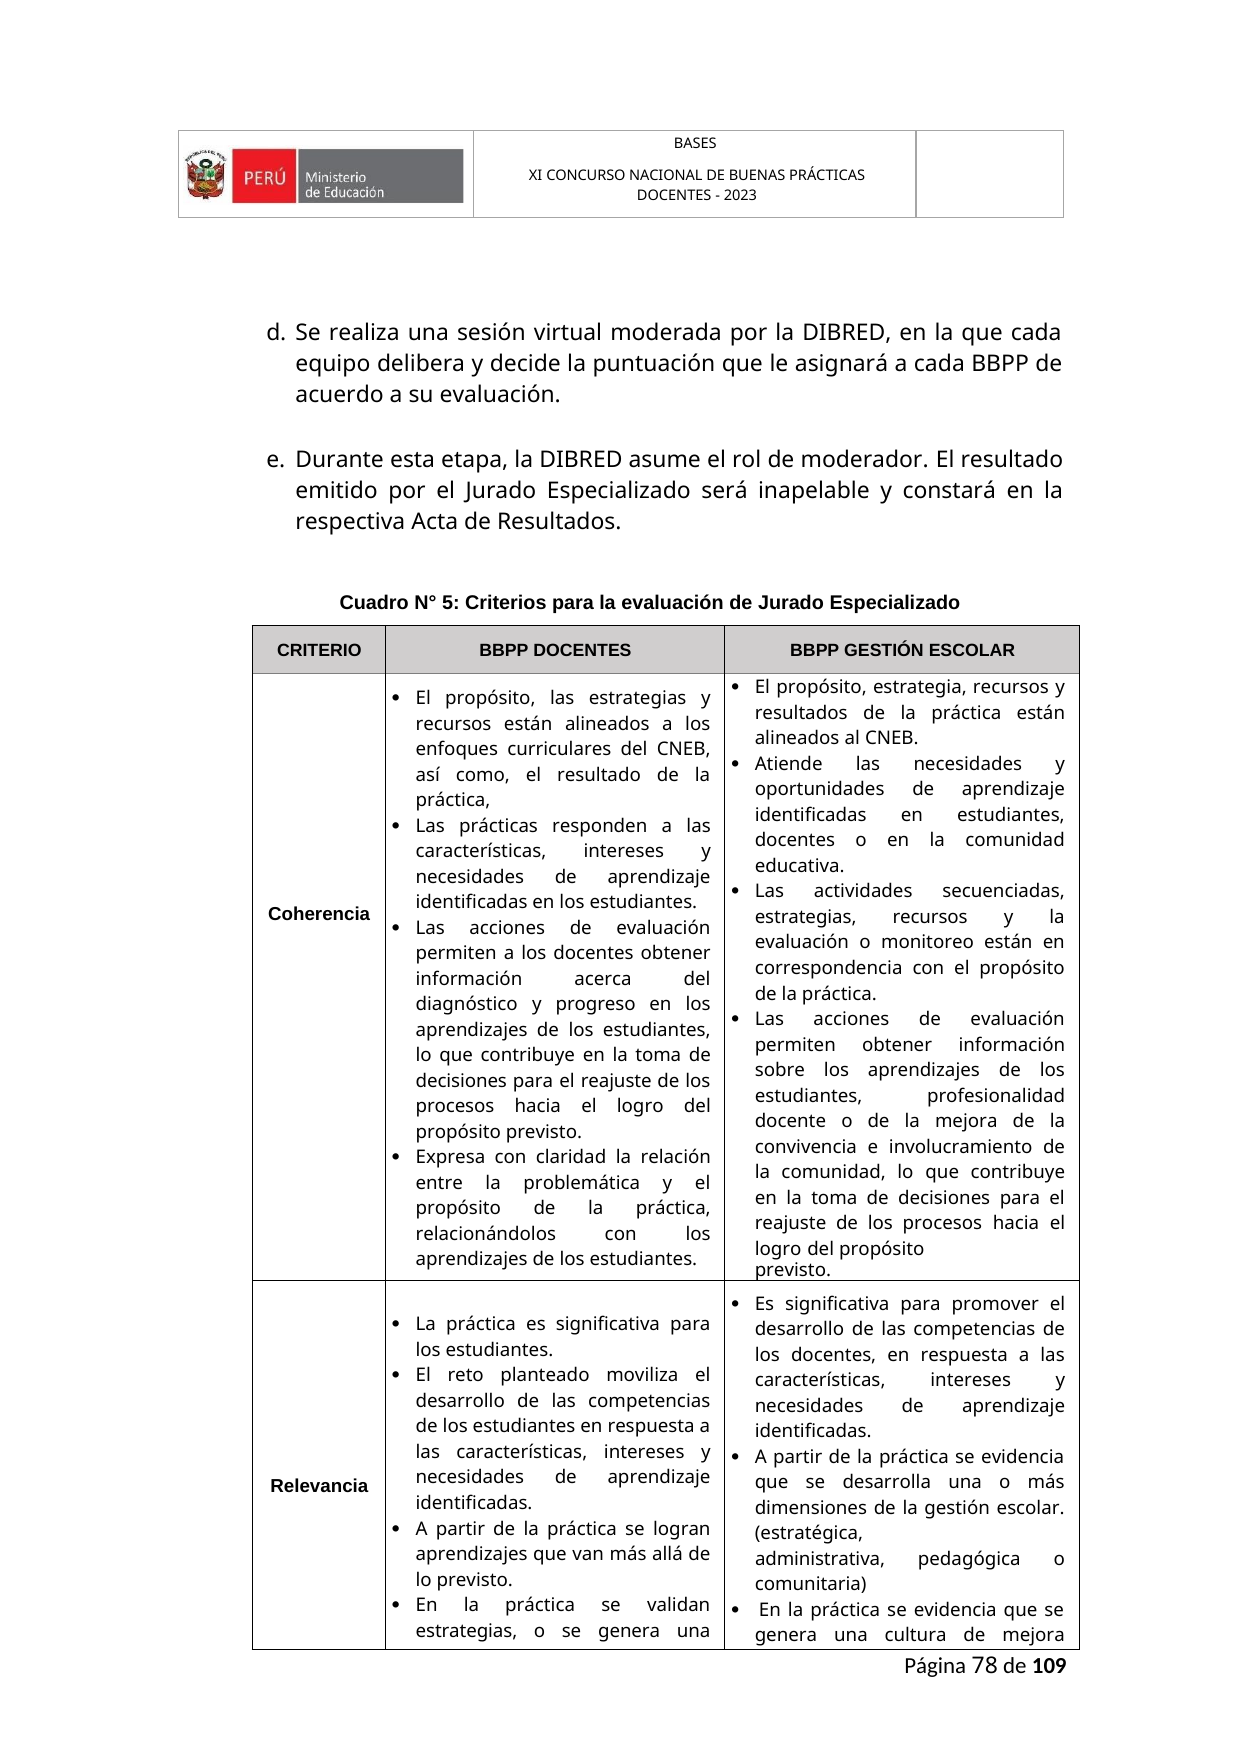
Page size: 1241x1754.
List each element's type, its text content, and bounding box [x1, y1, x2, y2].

list Durante esta etapa, la DIBRED asume el rol de moderador. El resultado emitido por el Jurado Especializado será inapelable y constará en la respectiva Acta de Resultados. [266, 443, 1063, 536]
table_cell El propósito, las estrategias y recursos están alineados a los enfoques curriculares del CNEB, así como, el resultado de la práctica, Las prácticas responden a las características, intereses y necesidades de aprendizaje identificadas en los estudiantes. Las acciones de evaluación permiten a los docentes obtener información acerca del diagnóstico y progreso en los aprendizajes de los estudiantes, lo que contribuye en la toma de decisiones para el reajuste de los procesos hacia el logro del propósito previsto. Expresa con claridad la relación entre la problemática y el propósito de la práctica, relacionándolos con los aprendizajes de los estudiantes. [386, 674, 724, 1280]
table_header BBPP DOCENTES [386, 626, 724, 673]
table_cell Coherencia [253, 674, 385, 1280]
table_cell El propósito, estrategia, recursos y resultados de la práctica están alineados al CNEB. Atiende las necesidades y oportunidades de aprendizaje identificadas en estudiantes, docentes o en la comunidad educativa. Las actividades secuenciadas, estrategias, recursos y la evaluación o monitoreo están en correspondencia con el propósito de la práctica. Las acciones de evaluación permiten obtener información sobre los aprendizajes de los estudiantes, profesionalidad docente o de la mejora de la convivencia e involucramiento de la comunidad, lo que contribuye en la toma de decisiones para el reajuste de los procesos hacia el logro del propósito previsto. [725, 674, 1079, 1280]
table_header BBPP GESTIÓN ESCOLAR [725, 626, 1079, 673]
text Cuadro N° 5: Criterios para la evaluación de Jurado Especializado [339, 591, 1240, 613]
table_header CRITERIO [253, 626, 385, 673]
list Se realiza una sesión virtual moderada por la DIBRED, en la que cada equipo delibera y decide la puntuación que le asignará a cada BBPP de acuerdo a su evaluación. [266, 316, 1063, 409]
picture [182, 145, 464, 205]
table_cell Relevancia [253, 1281, 385, 1649]
